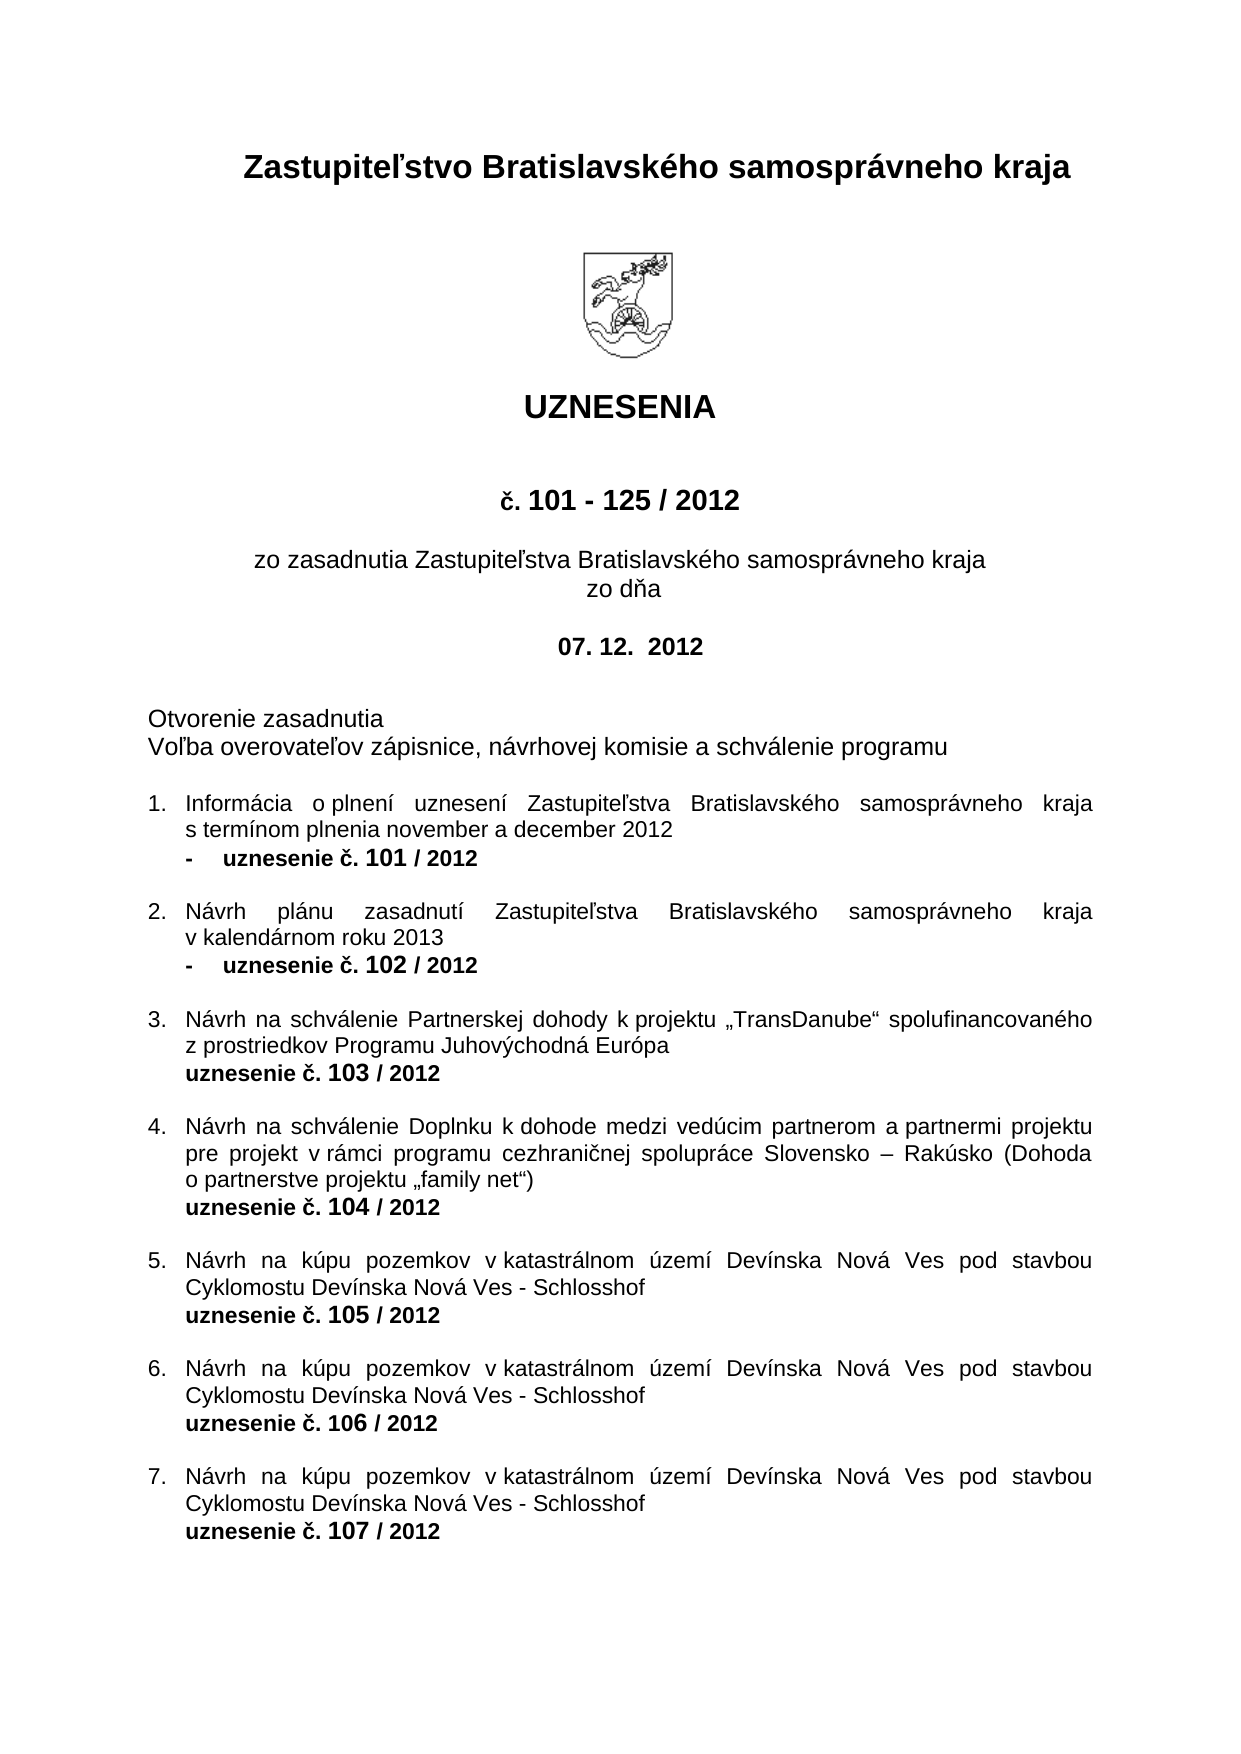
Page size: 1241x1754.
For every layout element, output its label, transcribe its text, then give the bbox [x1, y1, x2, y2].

list uznesenie č. 102 / 2012 [185, 950, 1093, 979]
text zo zasadnutia Zastupiteľstva Bratislavského samosprávneho kraja [148, 546, 1093, 574]
list Informácia o plnení uznesení Zastupiteľstva Bratislavského samosprávneho kraja s termínom plnenia november a december 2012 [148, 790, 1093, 843]
text Otvorenie zasadnutia [148, 704, 1093, 732]
list uznesenie č. 101 / 2012 [185, 843, 1093, 871]
text zo dňa [148, 574, 1093, 603]
text uznesenie č. 104 / 2012 [185, 1192, 1093, 1221]
list Návrh plánu zasadnutí Zastupiteľstva Bratislavského samosprávneho kraja v kalendárnom roku 2013 [148, 898, 1093, 950]
list Návrh na kúpu pozemkov v katastrálnom území Devínska Nová Ves pod stavbou Cyklomostu Devínska Nová Ves - Schlosshof [148, 1355, 1093, 1408]
list Návrh na kúpu pozemkov v katastrálnom území Devínska Nová Ves pod stavbou Cyklomostu Devínska Nová Ves - Schlosshof [148, 1247, 1093, 1300]
text uznesenie č. 103 / 2012 [185, 1058, 1093, 1087]
title Zastupiteľstvo Bratislavského samosprávneho kraja [148, 148, 1093, 186]
text uznesenie č. 105 / 2012 [185, 1300, 1093, 1329]
text uznesenie č. 106 / 2012 [185, 1408, 1093, 1437]
list Návrh na schválenie Partnerskej dohody k projektu „TransDanube“ spolufinancovaného z prostriedkov Programu Juhovýchodná Európa [148, 1006, 1093, 1058]
text Voľba overovateľov zápisnice, návrhovej komisie a schválenie programu [148, 732, 1093, 761]
text uznesenie č. 107 / 2012 [185, 1516, 1093, 1544]
list Návrh na kúpu pozemkov v katastrálnom území Devínska Nová Ves pod stavbou Cyklomostu Devínska Nová Ves - Schlosshof [148, 1463, 1093, 1516]
text 07. 12. 2012 [148, 632, 1093, 661]
text č. 101 - 125 / 2012 [148, 483, 1093, 517]
list Návrh na schválenie Doplnku k dohode medzi vedúcim partnerom a partnermi projektu pre projekt v rámci programu cezhraničnej spolupráce Slovensko – Rakúsko (Dohoda o partnerstve projektu „family net“) [148, 1113, 1093, 1192]
text UZNESENIA [148, 387, 1093, 426]
picture [581, 251, 677, 364]
